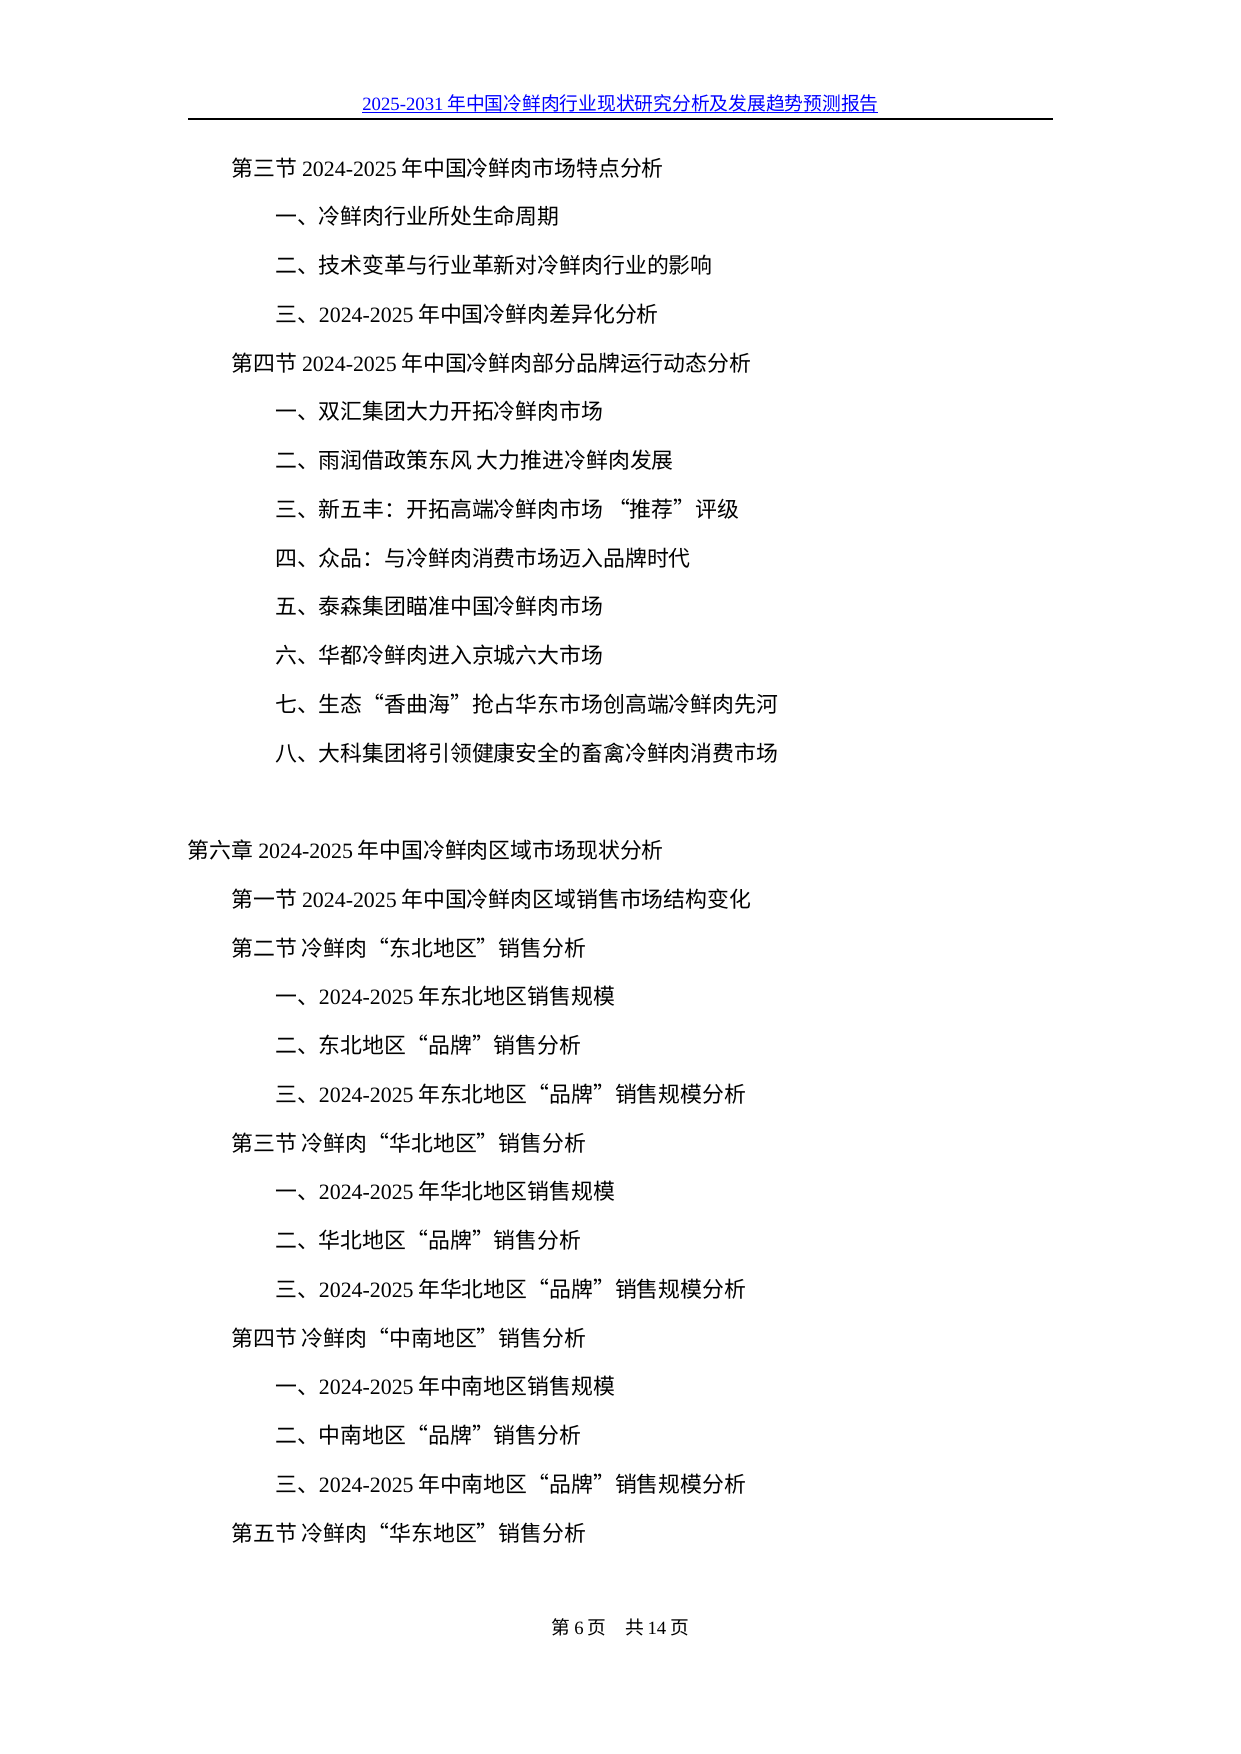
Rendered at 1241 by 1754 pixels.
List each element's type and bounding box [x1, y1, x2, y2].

text [187, 150, 1053, 1548]
